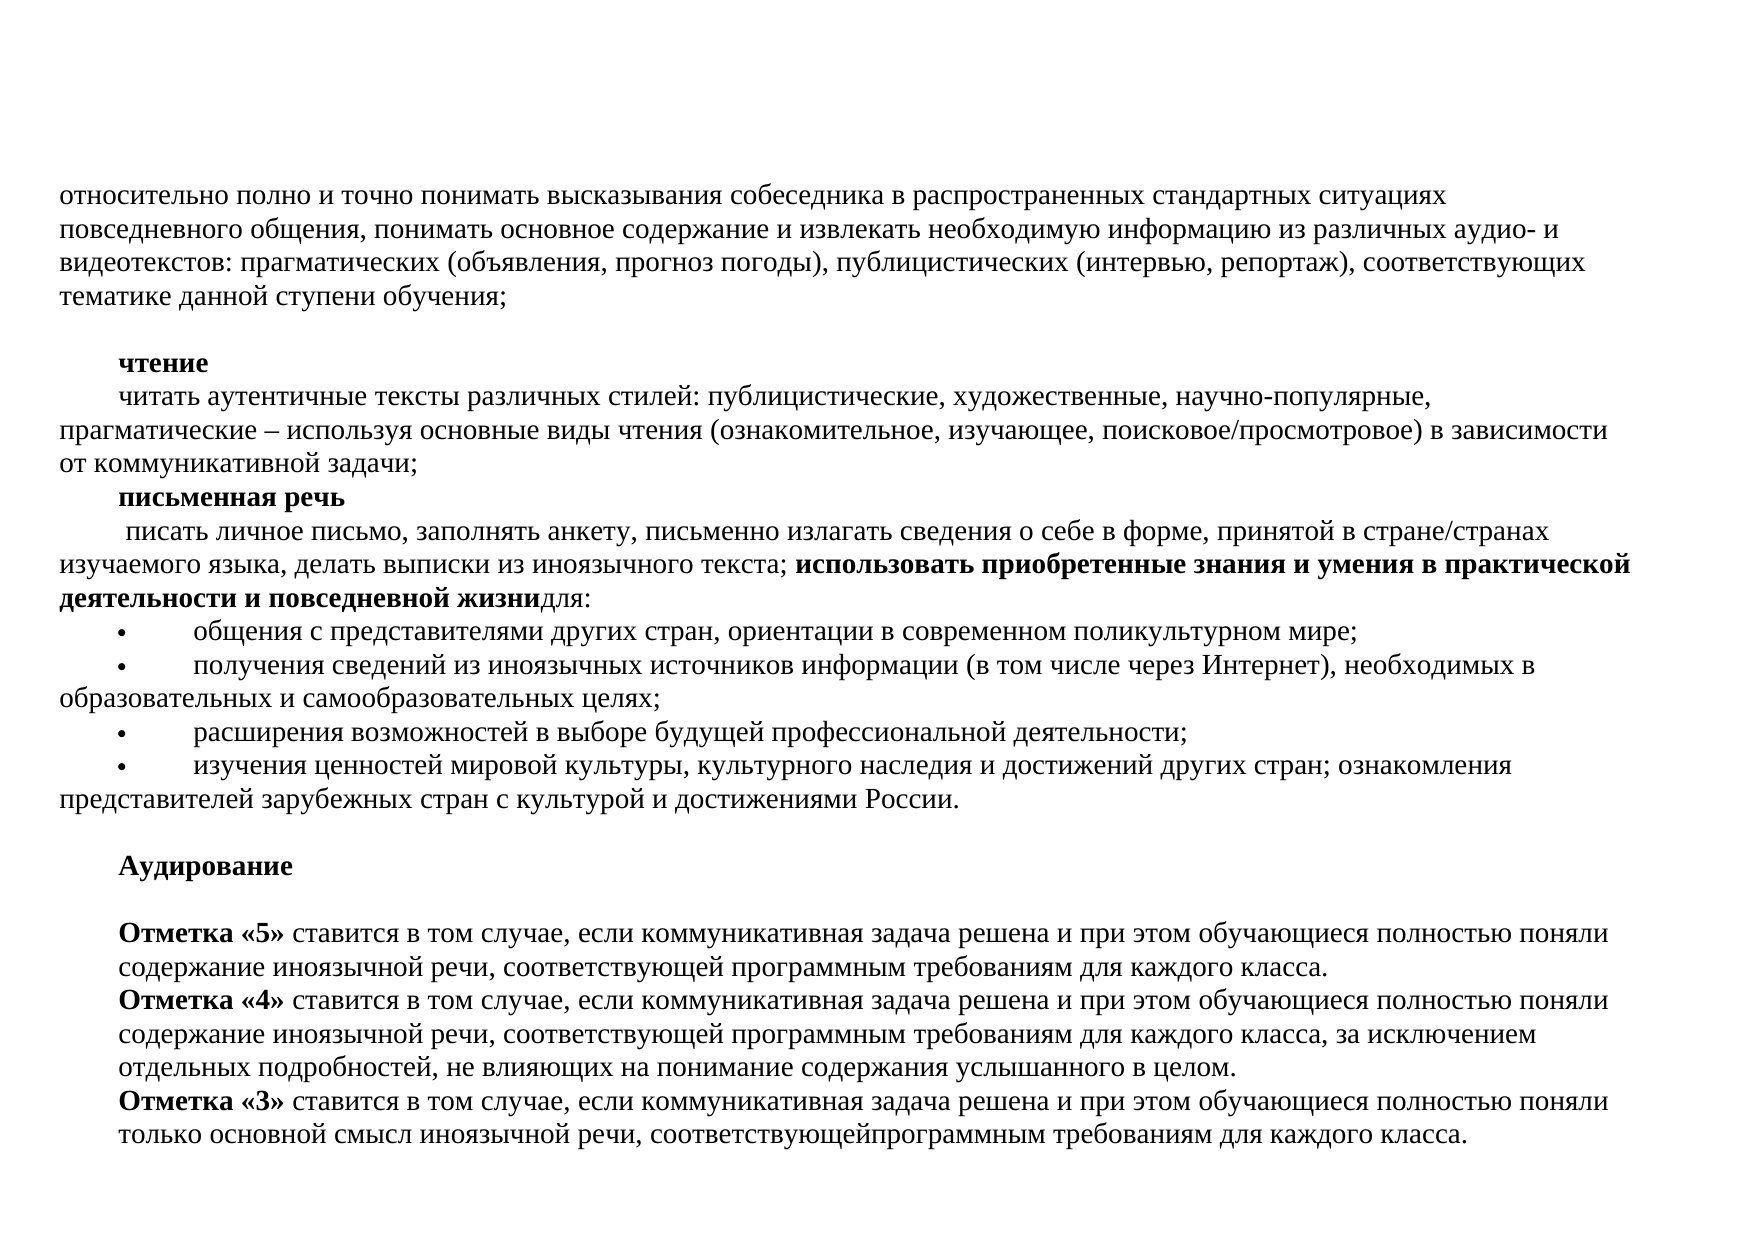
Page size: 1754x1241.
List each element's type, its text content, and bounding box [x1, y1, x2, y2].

text относительно полно и точно понимать высказывания собеседника в распространенных стандартных ситуациях повседневного общения, понимать основное содержание и извлекать необходимую информацию из различных аудио- и видеотекстов: прагматических (объявления, прогноз погоды), публицистических (интервью, репортаж), соответствующих тематике данной ступени обучения; [59, 177, 1636, 311]
list общения с представителями других стран, ориентации в современном поликультурном мире; [59, 613, 1636, 647]
text Отметка «5» ставится в том случае, если коммуникативная задача решена и при этом обучающиеся полностью поняли содержание иноязычной речи, соответствующей программным требованиям для каждого класса. [118, 915, 1636, 982]
text Отметка «3» ставится в том случае, если коммуникативная задача решена и при этом обучающиеся полностью поняли только основной смысл иноязычной речи, соответствующейпрограммным требованиям для каждого класса. [118, 1083, 1636, 1150]
list расширения возможностей в выборе будущей профессиональной деятельности; [59, 714, 1636, 747]
text письменная речь [59, 479, 1636, 513]
text читать аутентичные тексты различных стилей: публицистические, художественные, научно-популярные, прагматические – используя основные виды чтения (ознакомительное, изучающее, поисковое/просмотровое) в зависимости от коммуникативной задачи; [59, 378, 1636, 479]
text писать личное письмо, заполнять анкету, письменно излагать сведения о себе в форме, принятой в стране/странах изучаемого языка, делать выписки из иноязычного текста; использовать приобретенные знания и умения в практической деятельности и повседневной жизнидля: [59, 513, 1636, 613]
text чтение [59, 345, 1636, 378]
text Аудирование [118, 848, 1636, 882]
text Отметка «4» ставится в том случае, если коммуникативная задача решена и при этом обучающиеся полностью поняли содержание иноязычной речи, соответствующей программным требованиям для каждого класса, за исключением отдельных подробностей, не влияющих на понимание содержания услышанного в целом. [118, 982, 1636, 1083]
list изучения ценностей мировой культуры, культурного наследия и достижений других стран; ознакомления представителей зарубежных стран с культурой и достижениями России. [59, 747, 1636, 814]
list получения сведений из иноязычных источников информации (в том числе через Интернет), необходимых в образовательных и самообразовательных целях; [59, 647, 1636, 714]
